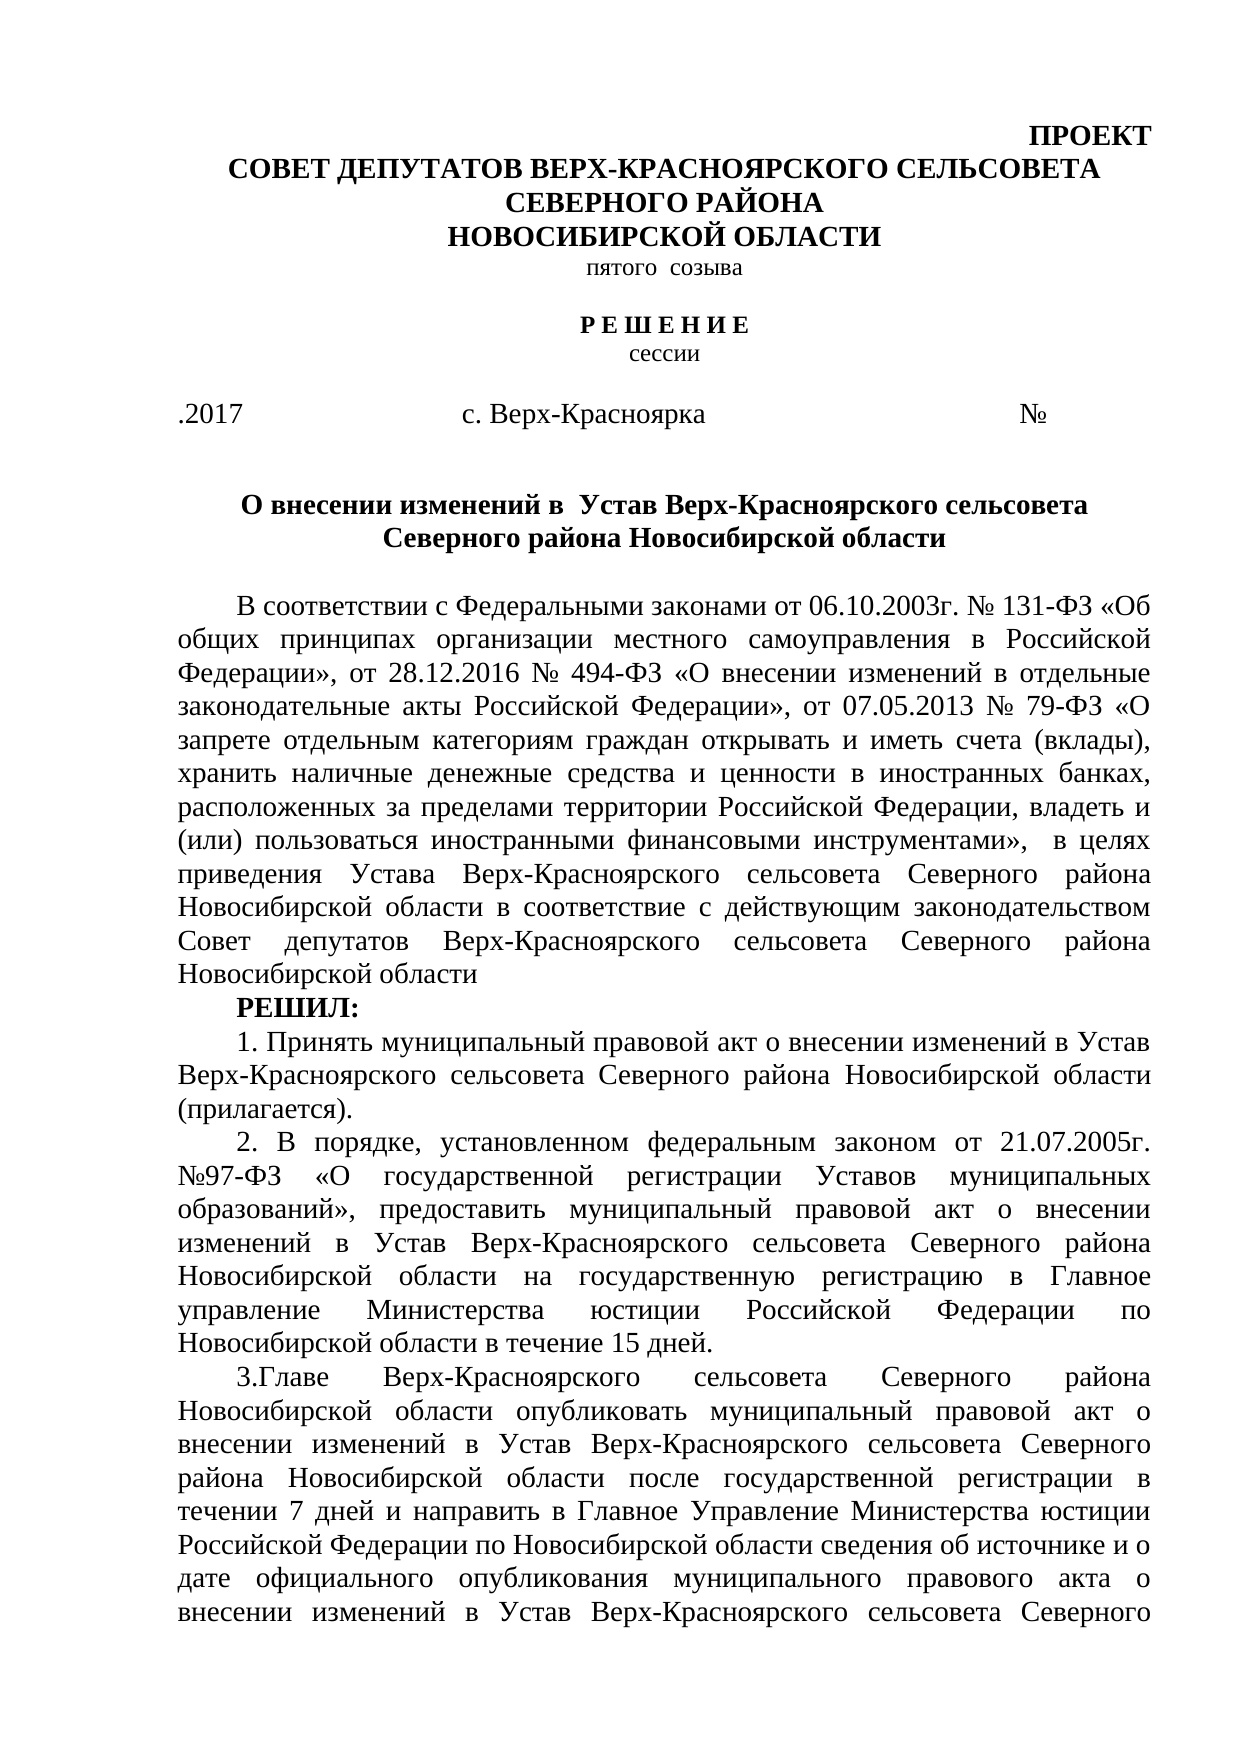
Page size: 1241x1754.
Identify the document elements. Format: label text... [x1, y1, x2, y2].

text сессии [177, 338, 1152, 367]
text В соответствии с Федеральными законами от 06.10.2003г. № 131-ФЗ «Об общих принципах организации местного самоуправления в Российской Федерации», от 28.12.2016 № 494-ФЗ «О внесении изменений в отдельные законодательные акты Российской Федерации», от 07.05.2013 № 79-ФЗ «О запрете отдельным категориям граждан открывать и иметь счета (вклады), хранить наличные денежные средства и ценности в иностранных банках, расположенных за пределами территории Российской Федерации, владеть и (или) пользоваться иностранными финансовыми инструментами», в целях приведения Устава Верх-Красноярского сельсовета Северного района Новосибирской области в соответствие с действующим законодательством Совет депутатов Верх-Красноярского сельсовета Северного района Новосибирской области [177, 588, 1152, 990]
text 2. В порядке, установленном федеральным законом от 21.07.2005г. №97-ФЗ «О государственной регистрации Уставов муниципальных образований», предоставить муниципальный правовой акт о внесении изменений в Устав Верх-Красноярского сельсовета Северного района Новосибирской области на государственную регистрацию в Главное управление Министерства юстиции Российской Федерации по Новосибирской области в течение 15 дней. [177, 1124, 1152, 1359]
text СОВЕТ ДЕПУТАТОВ ВЕРХ-КРАСНОЯРСКОГО СЕЛЬСОВЕТА [177, 152, 1152, 185]
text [177, 1359, 1152, 1627]
text Р Е Ш Е Н И Е [177, 310, 1152, 338]
text ПРОЕКТ [177, 118, 1152, 152]
text пятого созыва [177, 252, 1152, 281]
text СЕВЕРНОГО РАЙОНА [177, 185, 1152, 219]
text НОВОСИБИРСКОЙ ОБЛАСТИ [177, 219, 1152, 252]
text 1. Принять муниципальный правовой акт о внесении изменений в Устав Верх-Красноярского сельсовета Северного района Новосибирской области (прилагается). [177, 1024, 1152, 1124]
text РЕШИЛ: [177, 990, 1152, 1024]
text О внесении изменений в Устав Верх-Красноярского сельсовета Северного района Новосибирской области [177, 487, 1152, 554]
text .2017 с. Верх-Красноярка № [177, 396, 1152, 429]
